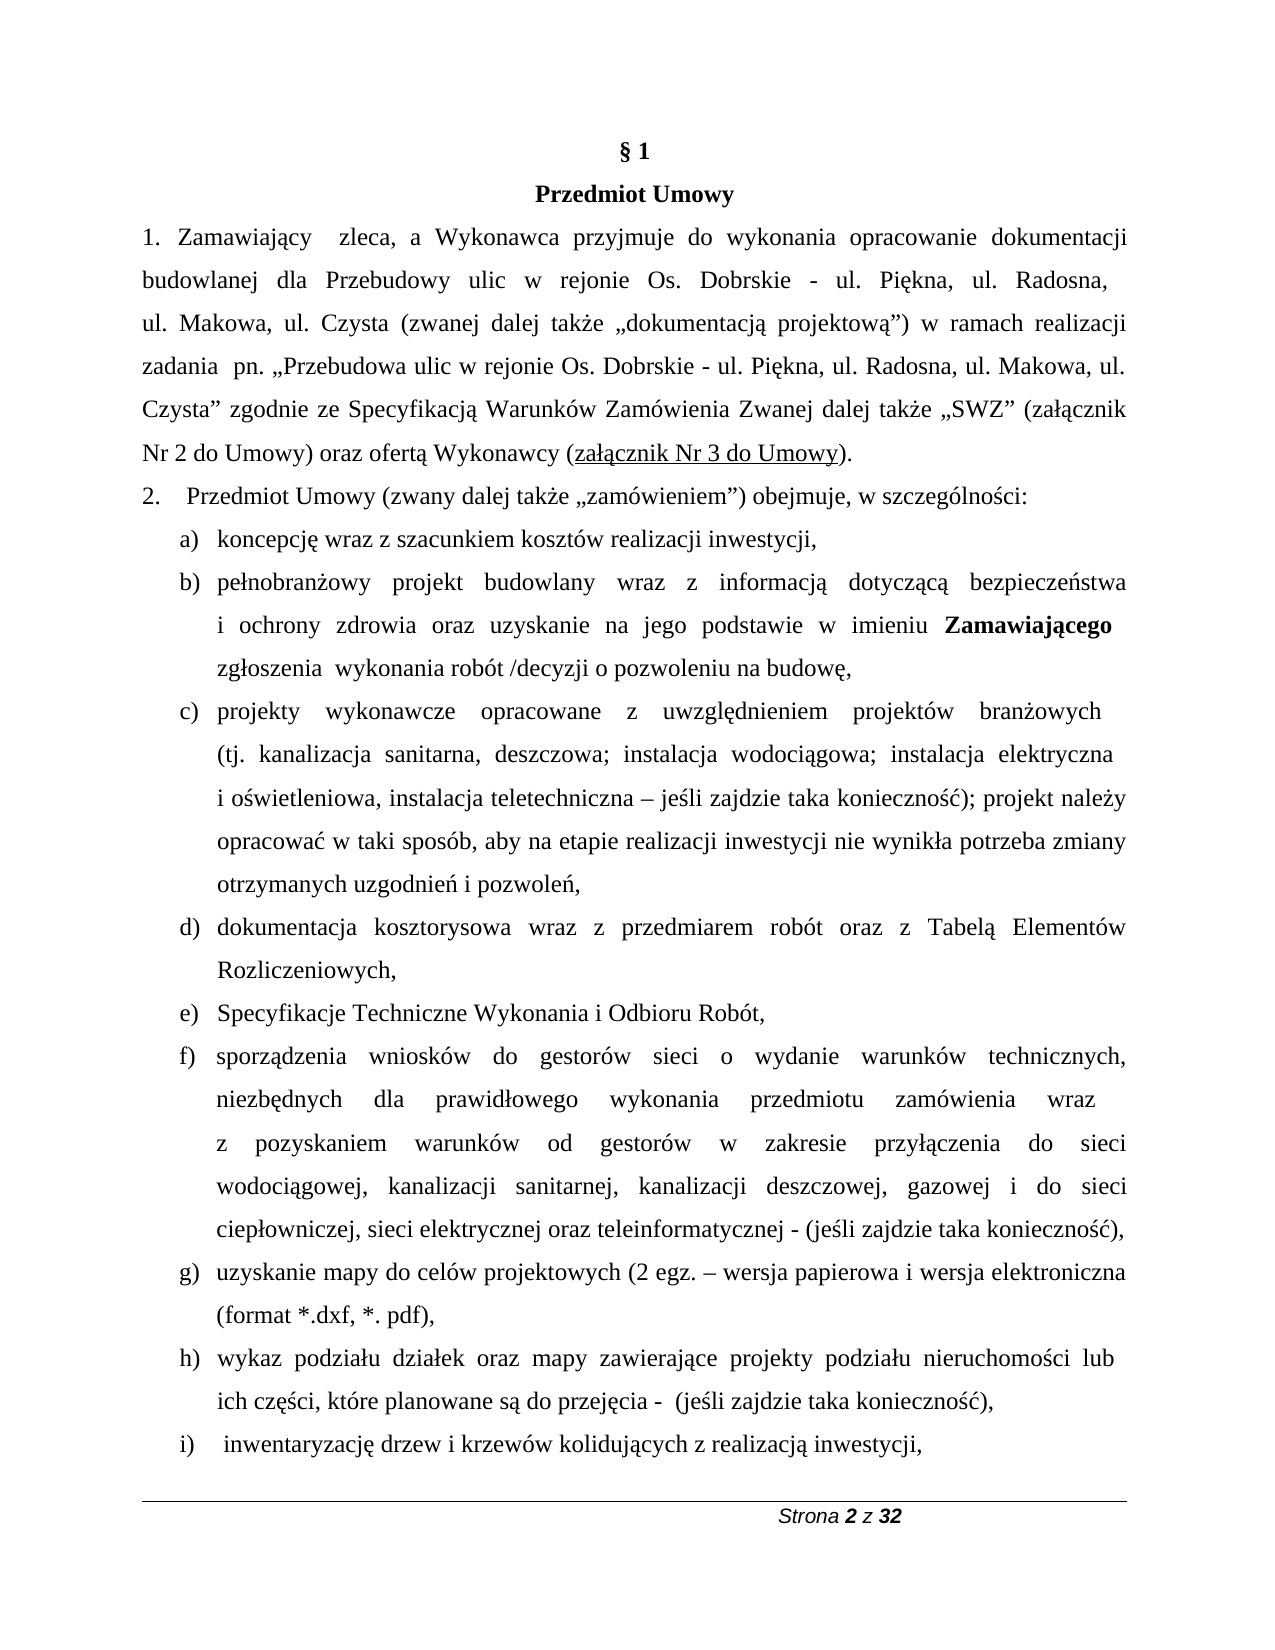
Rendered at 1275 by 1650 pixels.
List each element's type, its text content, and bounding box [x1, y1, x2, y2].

list koncepcję wraz z szacunkiem kosztów realizacji inwestycji, [179, 524, 1127, 553]
list wykaz podziału działek oraz mapy zawierające projekty podziału nieruchomości lub ich części, które planowane są do przejęcia - (jeśli zajdzie taka konieczność), [179, 1343, 1127, 1415]
list dokumentacja kosztorysowa wraz z przedmiarem robót oraz z Tabelą Elementów Rozliczeniowych, [179, 912, 1127, 984]
list projekty wykonawcze opracowane z uwzględnieniem projektów branżowych (tj. kanalizacja sanitarna, deszczowa; instalacja wodociągowa; instalacja elektryczna i oświetleniowa, instalacja teletechniczna – jeśli zajdzie taka konieczność); projekt należy opracować w taki sposób, aby na etapie realizacji inwestycji nie wynikła potrzeba zmiany otrzymanych uzgodnień i pozwoleń, [179, 696, 1127, 898]
list uzyskanie mapy do celów projektowych (2 egz. – wersja papierowa i wersja elektroniczna (format *.dxf, *. pdf), [179, 1257, 1127, 1329]
list inwentaryzację drzew i krzewów kolidujących z realizacją inwestycji, [179, 1429, 1127, 1458]
list sporządzenia wniosków do gestorów sieci o wydanie warunków technicznych, niezbędnych dla prawidłowego wykonania przedmiotu zamówienia wraz z pozyskaniem warunków od gestorów w zakresie przyłączenia do sieci wodociągowej, kanalizacji sanitarnej, kanalizacji deszczowej, gazowej i do sieci ciepłowniczej, sieci elektrycznej oraz teleinformatycznej - (jeśli zajdzie taka konieczność), [179, 1041, 1127, 1243]
list Zamawiający zleca, a Wykonawca przyjmuje do wykonania opracowanie dokumentacji budowlanej dla Przebudowy ulic w rejonie Os. Dobrskie - ul. Piękna, ul. Radosna, ul. Makowa, ul. Czysta (zwanej dalej także „dokumentacją projektową”) w ramach realizacji zadania pn. „Przebudowa ulic w rejonie Os. Dobrskie - ul. Piękna, ul. Radosna, ul. Makowa, ul. Czysta” zgodnie ze Specyfikacją Warunków Zamówienia Zwanej dalej także „SWZ” (załącznik Nr 2 do Umowy) oraz ofertą Wykonawcy (załącznik Nr 3 do Umowy). [142, 222, 1127, 466]
text § 1 [142, 136, 1127, 164]
list Specyfikacje Techniczne Wykonania i Odbioru Robót, [179, 998, 1127, 1027]
text Przedmiot Umowy [142, 179, 1127, 208]
list pełnobranżowy projekt budowlany wraz z informacją dotyczącą bezpieczeństwa i ochrony zdrowia oraz uzyskanie na jego podstawie w imieniu Zamawiającego zgłoszenia wykonania robót /decyzji o pozwoleniu na budowę, [179, 567, 1127, 682]
list Przedmiot Umowy (zwany dalej także „zamówieniem”) obejmuje, w szczególności: [142, 481, 1127, 509]
